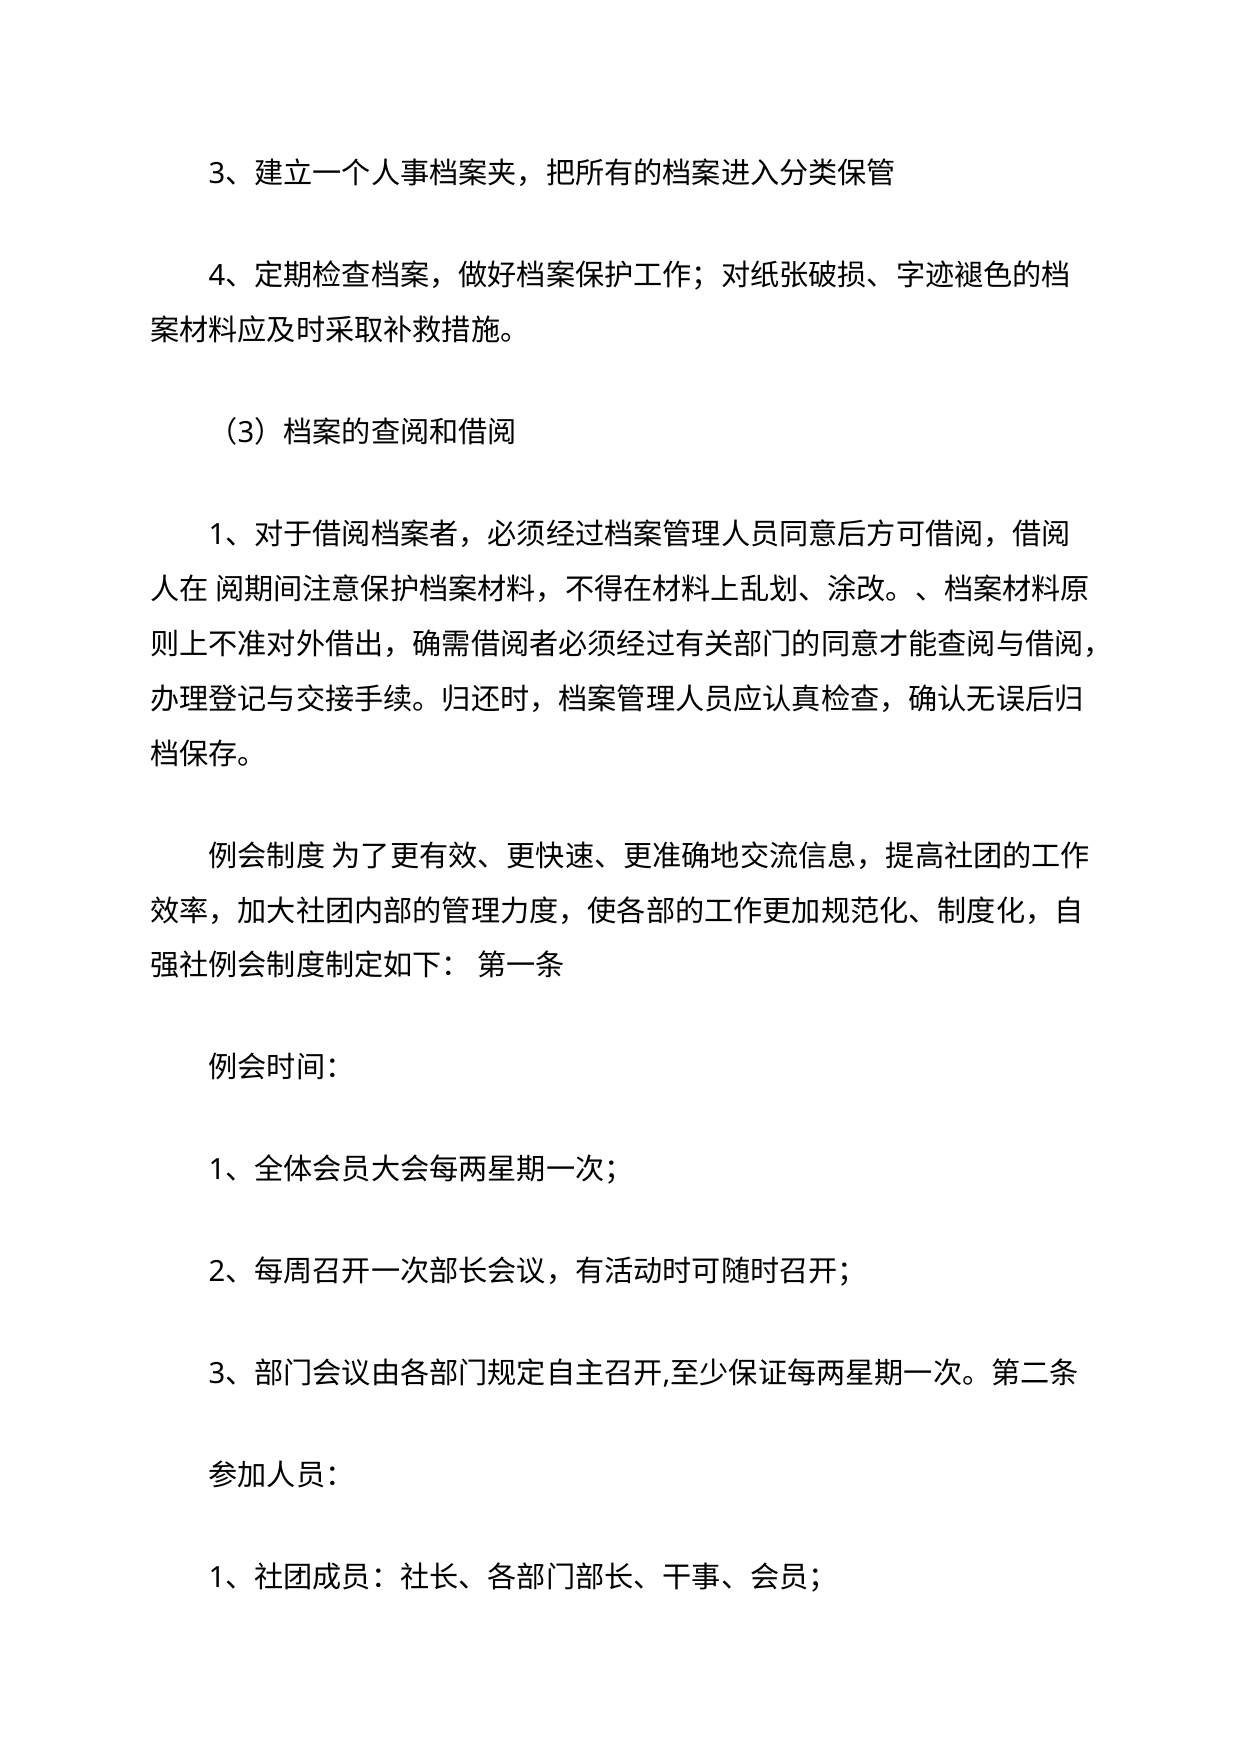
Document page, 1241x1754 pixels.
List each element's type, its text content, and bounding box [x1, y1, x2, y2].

text 1、全体会员大会每两星期一次； [150, 1146, 1090, 1188]
text （3）档案的查阅和借阅 [150, 409, 1090, 451]
text 4、定期检查档案，做好档案保护工作；对纸张破损、字迹褪色的档案材料应及时采取补救措施。 [150, 252, 1090, 349]
text 例会制度 为了更有效、更快速、更准确地交流信息，提高社团的工作效率，加大社团内部的管理力度，使各部的工作更加规范化、制度化，自强社例会制度制定如下： 第一条 [150, 832, 1090, 984]
text 2、每周召开一次部长会议，有活动时可随时召开； [150, 1247, 1090, 1290]
text 1、社团成员：社长、各部门部长、干事、会员； [150, 1553, 1090, 1596]
text 例会时间： [150, 1044, 1090, 1086]
text 3、部门会议由各部门规定自主召开,至少保证每两星期一次。第二条 [150, 1349, 1090, 1392]
text 1、对于借阅档案者，必须经过档案管理人员同意后方可借阅，借阅人在 阅期间注意保护档案材料，不得在材料上乱划、涂改。、档案材料原则上不准对外借出，确需借阅者必须经过有关部门的同意才能查阅与借阅，办理登记与交接手续。归还时，档案管理人员应认真检查，确认无误后归档保存。 [150, 511, 1090, 773]
text 参加人员： [150, 1451, 1090, 1494]
text 3、建立一个人事档案夹，把所有的档案进入分类保管 [150, 150, 1090, 192]
